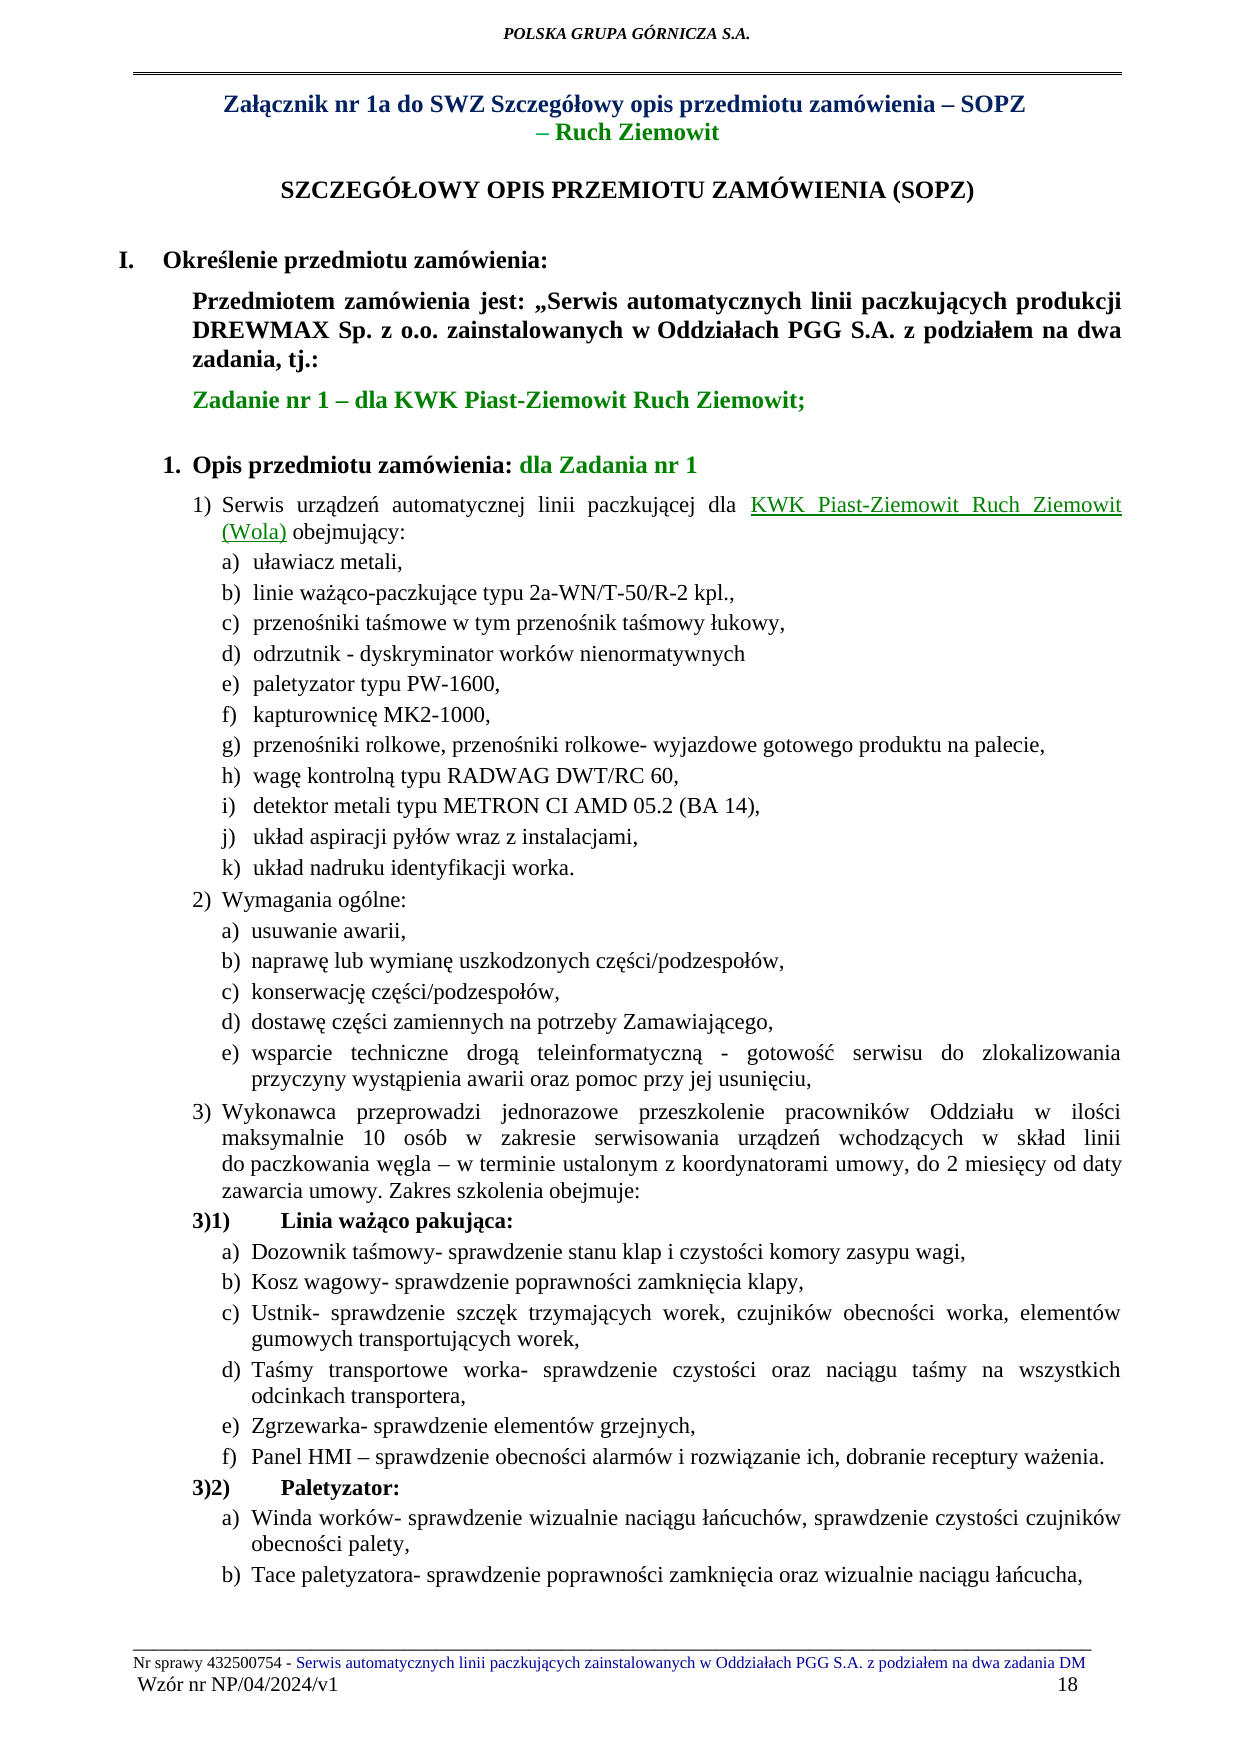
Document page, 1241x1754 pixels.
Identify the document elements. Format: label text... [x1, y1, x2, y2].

list odrzutnik - dyskryminator worków nienormatywnych [222, 640, 1122, 666]
list konserwację części/podzespołów, [221, 978, 1122, 1004]
list Dozownik taśmowy- sprawdzenie stanu klap i czystości komory zasypu wagi, [222, 1238, 1122, 1264]
list Określenie przedmiotu zamówienia: [118, 245, 1122, 274]
list linie ważąco-paczkujące typu 2a-WN/T-50/R-2 kpl., [222, 579, 1122, 605]
list przenośniki taśmowe w tym przenośnik taśmowy łukowy, [222, 609, 1122, 636]
list 3)1) Linia ważąco pakująca: [192, 1207, 1122, 1234]
list Zgrzewarka- sprawdzenie elementów grzejnych, [222, 1413, 1122, 1439]
list usuwanie awarii, [221, 917, 1122, 943]
list wagę kontrolną typu RADWAG DWT/RC 60, [222, 762, 1122, 788]
list 3)2) Paletyzator: [192, 1474, 1122, 1500]
list układ nadruku identyfikacji worka. [222, 853, 1122, 880]
list kapturownicę MK2-1000, [222, 701, 1122, 727]
text Zadanie nr 1 – dla KWK Piast-Ziemowit Ruch Ziemowit; [192, 385, 1122, 414]
list uławiacz metali, [222, 548, 1122, 575]
list Wykonawca przeprowadzi jednorazowe przeszkolenie pracowników Oddziału w ilości maksymalnie 10 osób w zakresie serwisowania urządzeń wchodzących w skład linii do paczkowania węgla – w terminie ustalonym z koordynatorami umowy, do 2 miesięcy od daty zawarcia umowy. Zakres szkolenia obejmuje: [192, 1098, 1122, 1203]
list naprawę lub wymianę uszkodzonych części/podzespołów, [221, 947, 1122, 973]
list Winda worków- sprawdzenie wizualnie naciągu łańcuchów, sprawdzenie czystości czujników obecności palety, [222, 1504, 1122, 1557]
list Ustnik- sprawdzenie szczęk trzymających worek, czujników obecności worka, elementów gumowych transportujących worek, [222, 1299, 1122, 1352]
list Tace paletyzatora- sprawdzenie poprawności zamknięcia oraz wizualnie naciągu łańcucha, [222, 1561, 1122, 1587]
list Serwis urządzeń automatycznej linii paczkującej dla KWK Piast-Ziemowit Ruch Ziemowit (Wola) obejmujący: [192, 491, 1122, 544]
list detektor metali typu METRON CI AMD 05.2 (BA 14), [222, 792, 1122, 819]
list Opis przedmiotu zamówienia: dla Zadania nr 1 [162, 450, 1122, 479]
text Załącznik nr 1a do SWZ Szczegółowy opis przedmiotu zamówienia – SOPZ – Ruch Ziemowit [133, 89, 1122, 146]
list Kosz wagowy- sprawdzenie poprawności zamknięcia klapy, [222, 1268, 1122, 1295]
list Panel HMI – sprawdzenie obecności alarmów i rozwiązanie ich, dobranie receptury ważenia. [222, 1443, 1122, 1469]
list układ aspiracji pyłów wraz z instalacjami, [222, 823, 1122, 849]
text SZCZEGÓŁOWY OPIS PRZEMIOTU ZAMÓWIENIA (SOPZ) [133, 175, 1122, 204]
list Taśmy transportowe worka- sprawdzenie czystości oraz naciągu taśmy na wszystkich odcinkach transportera, [222, 1356, 1122, 1408]
list dostawę części zamiennych na potrzeby Zamawiającego, [221, 1008, 1122, 1034]
text Przedmiotem zamówienia jest: „Serwis automatycznych linii paczkujących produkcji DREWMAX Sp. z o.o. zainstalowanych w Oddziałach PGG S.A. z podziałem na dwa zadania, tj.: [192, 286, 1122, 372]
list przenośniki rolkowe, przenośniki rolkowe- wyjazdowe gotowego produktu na palecie, [222, 731, 1122, 758]
list wsparcie techniczne drogą teleinformatyczną - gotowość serwisu do zlokalizowania przyczyny wystąpienia awarii oraz pomoc przy jej usunięciu, [221, 1039, 1122, 1091]
list paletyzator typu PW-1600, [222, 670, 1122, 697]
list Wymagania ogólne: [192, 886, 1122, 912]
